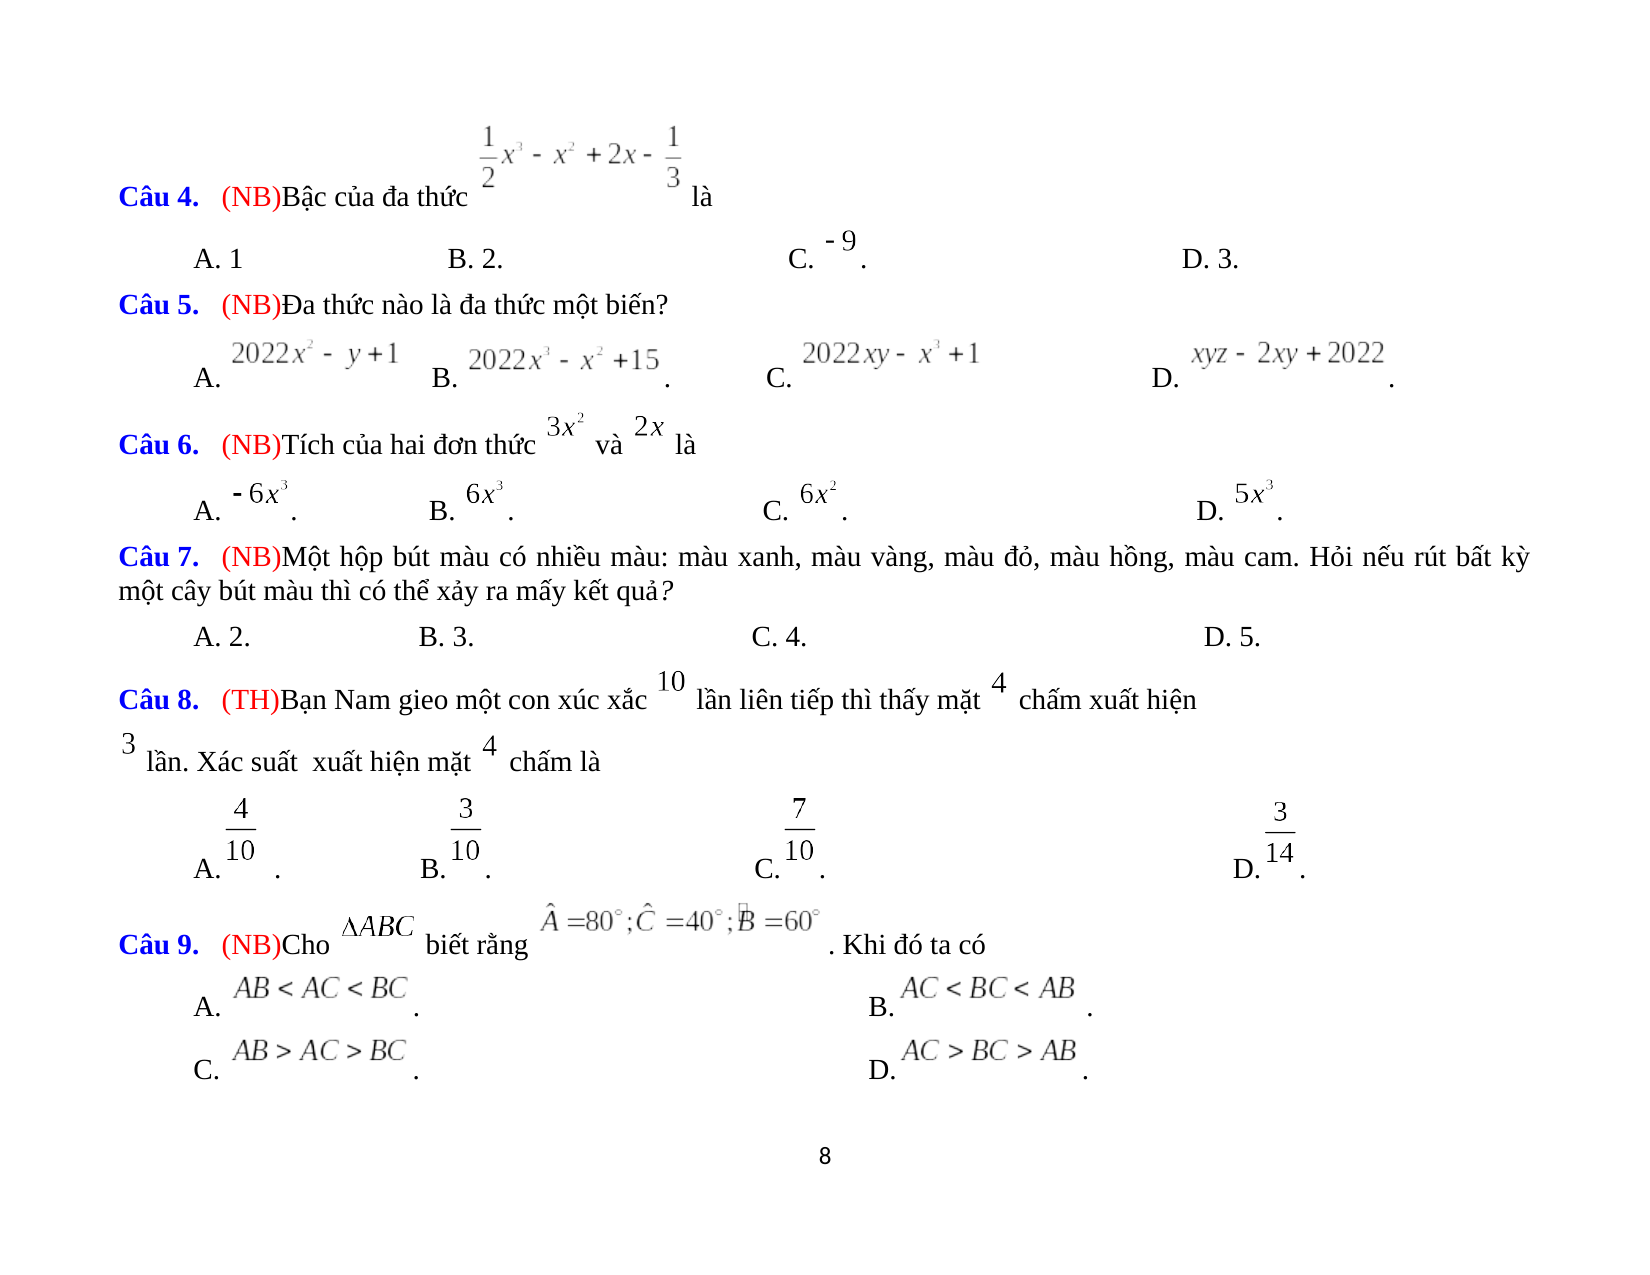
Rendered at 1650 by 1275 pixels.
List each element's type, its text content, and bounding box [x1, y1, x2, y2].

list (NB)Đa thức nào là đa thức một biến? [118, 288, 1532, 321]
list (NB)Cho biết rằng . Khi đó ta có [118, 897, 1532, 960]
text C. . D.. [118, 1036, 1532, 1086]
list (NB)Một hộp bút màu có nhiều màu: màu xanh, màu vàng, màu đỏ, màu hồng, màu cam. Hỏi nếu rút bất kỳ một cây bút màu thì có thể xảy ra mấy kết quả? [118, 539, 1532, 607]
text A. B. . C. D. . [118, 334, 1532, 394]
text A. 1 B. 2. C. . D. 3. [118, 225, 1532, 275]
text A. . B. . [118, 973, 1532, 1023]
text lần. Xác suất xuất hiện mặt chấm là [118, 728, 1532, 778]
text A. . B.. C.. D.. [118, 790, 1532, 885]
list (NB)Bậc của đa thức là [118, 118, 1532, 212]
list (NB)Tích của hai đơn thức và là [118, 407, 1532, 461]
text A. 2. B. 3. C. 4. D. 5. [118, 619, 1532, 653]
list (TH)Bạn Nam gieo một con xúc xắc lần liên tiếp thì thấy mặt chấm xuất hiện [118, 665, 1532, 715]
text A. . B. . C. . D. . [118, 473, 1532, 527]
